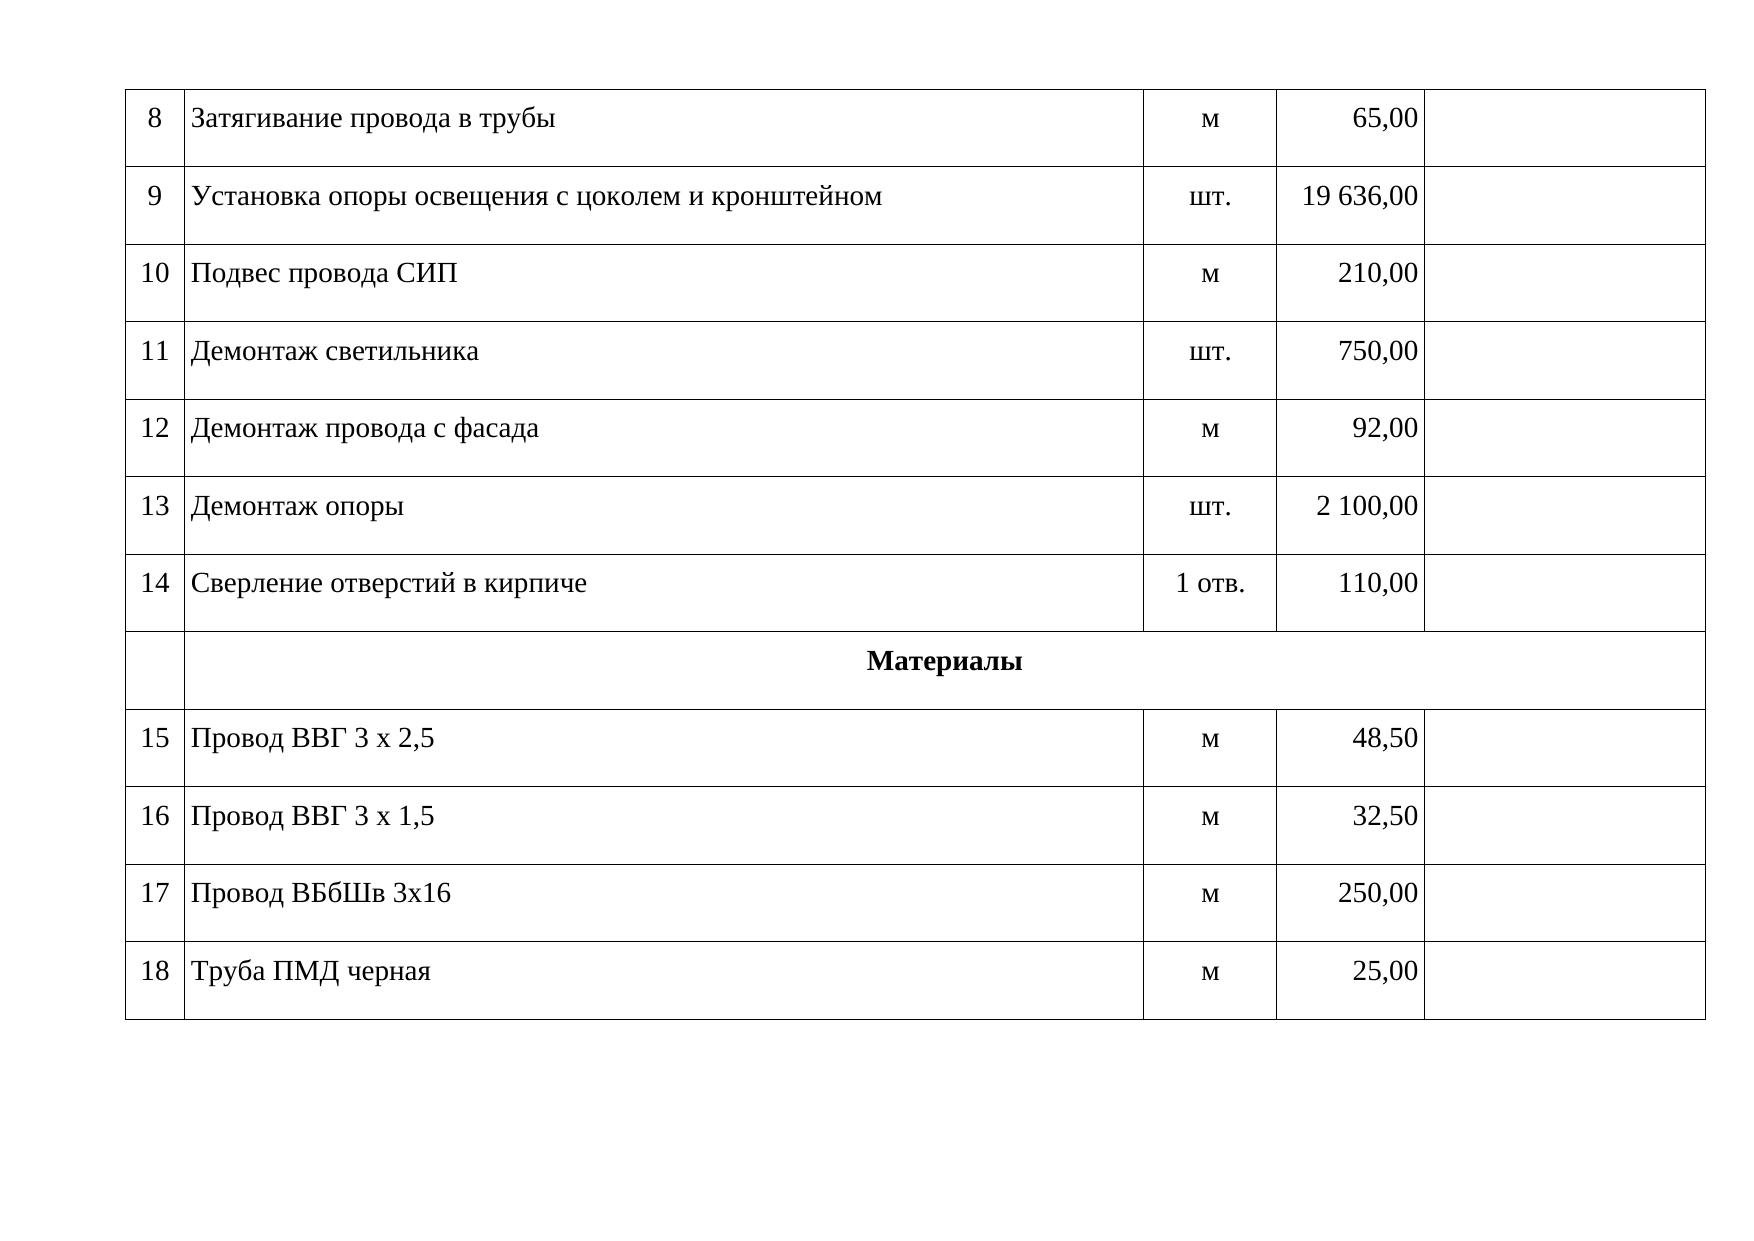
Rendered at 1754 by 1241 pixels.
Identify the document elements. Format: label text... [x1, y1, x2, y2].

table_cell Труба ПМД черная [185, 942, 1143, 1019]
table_cell Установка опоры освещения с цоколем и кронштейном [185, 167, 1143, 244]
table_cell 8 [126, 90, 184, 166]
table_cell м [1144, 245, 1276, 321]
table_cell [1425, 865, 1705, 941]
table_cell шт. [1144, 167, 1276, 244]
table_cell Провод ВВГ 3 x 2,5 [185, 710, 1143, 786]
table_cell [1425, 710, 1705, 786]
table_cell 210,00 [1277, 245, 1424, 321]
table_cell Провод ВВГ 3 x 1,5 [185, 787, 1143, 864]
table_cell [1425, 90, 1705, 166]
table_cell 12 [126, 400, 184, 476]
table_cell 16 [126, 787, 184, 864]
table_cell 9 [126, 167, 184, 244]
table_cell [126, 632, 184, 709]
table_cell Провод ВБбШв 3х16 [185, 865, 1143, 941]
table_cell шт. [1144, 322, 1276, 399]
table_cell [1425, 555, 1705, 631]
table_cell 65,00 [1277, 90, 1424, 166]
table_cell м [1144, 710, 1276, 786]
table_cell [1425, 942, 1705, 1019]
table_cell Демонтаж провода с фасада [185, 400, 1143, 476]
table_cell м [1144, 865, 1276, 941]
table_cell 11 [126, 322, 184, 399]
table_cell Подвес провода СИП [185, 245, 1143, 321]
table_cell [1425, 787, 1705, 864]
table_cell [1425, 167, 1705, 244]
table_cell 1 отв. [1144, 555, 1276, 631]
table_cell м [1144, 90, 1276, 166]
table_cell 17 [126, 865, 184, 941]
table_cell [1425, 245, 1705, 321]
table_cell 110,00 [1277, 555, 1424, 631]
table_cell 14 [126, 555, 184, 631]
table_cell Затягивание провода в трубы [185, 90, 1143, 166]
table_cell [1425, 322, 1705, 399]
table_cell 18 [126, 942, 184, 1019]
table_cell 15 [126, 710, 184, 786]
table_cell шт. [1144, 477, 1276, 554]
table_cell 48,50 [1277, 710, 1424, 786]
table_cell 32,50 [1277, 787, 1424, 864]
table_cell м [1144, 400, 1276, 476]
table_cell Демонтаж светильника [185, 322, 1143, 399]
table_cell Сверление отверстий в кирпиче [185, 555, 1143, 631]
table_cell 13 [126, 477, 184, 554]
table_cell [1425, 477, 1705, 554]
table_cell м [1144, 787, 1276, 864]
table_cell 25,00 [1277, 942, 1424, 1019]
table_cell Материалы [185, 632, 1705, 709]
table_cell м [1144, 942, 1276, 1019]
table_cell 92,00 [1277, 400, 1424, 476]
table_cell 10 [126, 245, 184, 321]
table_cell 19 636,00 [1277, 167, 1424, 244]
table_cell 2 100,00 [1277, 477, 1424, 554]
table_cell 250,00 [1277, 865, 1424, 941]
table_cell [1425, 400, 1705, 476]
table_cell Демонтаж опоры [185, 477, 1143, 554]
table_cell 750,00 [1277, 322, 1424, 399]
